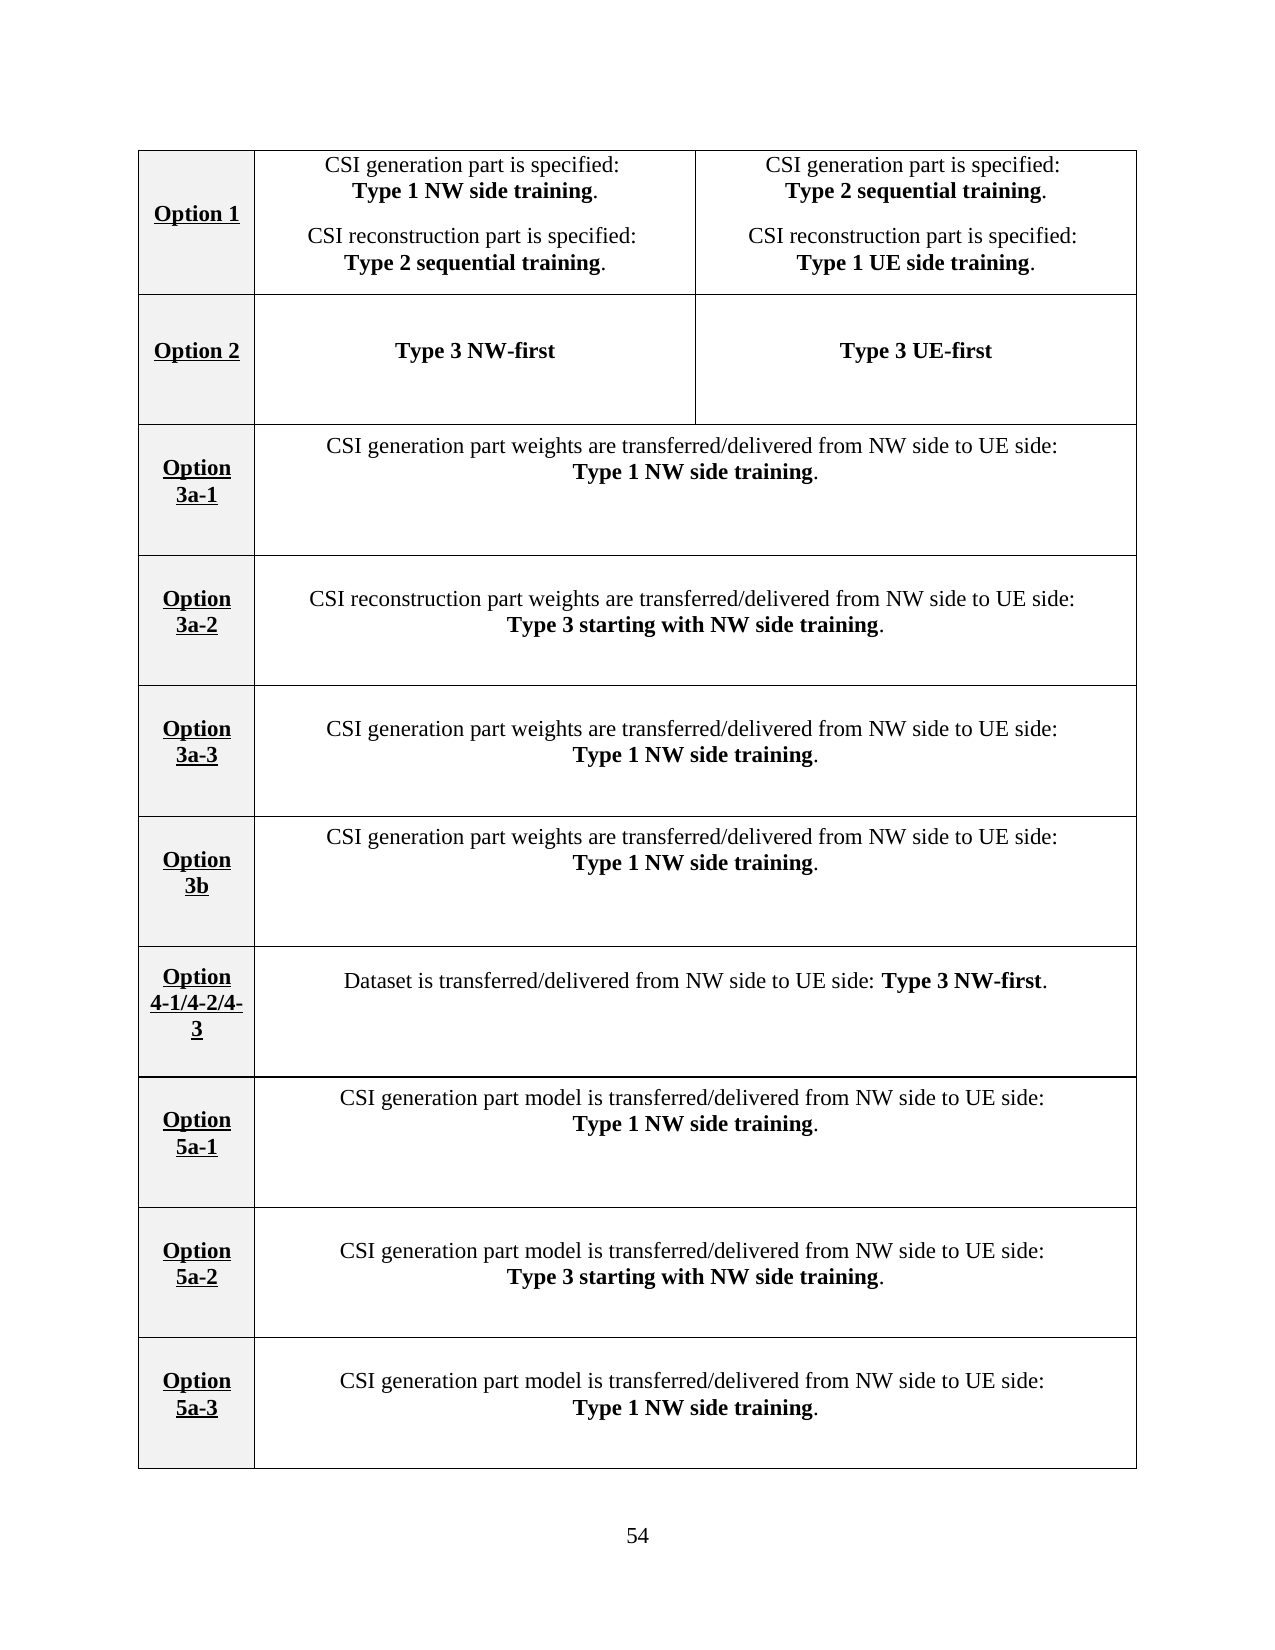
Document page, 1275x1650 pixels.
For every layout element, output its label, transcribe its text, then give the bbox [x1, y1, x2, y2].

table_cell CSI generation part is specified: Type 1 NW side training. CSI reconstruction part is specified: Type 2 sequential training. [255, 151, 695, 294]
table_cell CSI generation part model is transferred/delivered from NW side to UE side: Type 3 starting with NW side training. [255, 1208, 1136, 1337]
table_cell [255, 1338, 1136, 1468]
table_cell CSI generation part weights are transferred/delivered from NW side to UE side: Type 1 NW side training. [255, 686, 1136, 816]
table_cell Option 5a-2 [139, 1208, 254, 1337]
table_cell Option 2 [139, 295, 254, 424]
table_cell CSI generation part weights are transferred/delivered from NW side to UE side: Type 1 NW side training. [255, 817, 1136, 946]
table_cell Option 4-1/4-2/4-3 [139, 947, 254, 1076]
table_cell CSI generation part weights are transferred/delivered from NW side to UE side: Type 1 NW side training. [255, 425, 1136, 555]
table_cell Option 3a-2 [139, 556, 254, 685]
table_cell Dataset is transferred/delivered from NW side to UE side: Type 3 NW-first. [255, 947, 1136, 1076]
table_cell Option 3a-1 [139, 425, 254, 555]
table_cell Option 3a-3 [139, 686, 254, 816]
table_cell CSI generation part is specified: Type 2 sequential training. CSI reconstruction part is specified: Type 1 UE side training. [696, 151, 1136, 294]
table_cell CSI generation part model is transferred/delivered from NW side to UE side: Type 1 NW side training. [255, 1078, 1136, 1207]
table_cell Option 5a-1 [139, 1078, 254, 1207]
table_cell Option 3b [139, 817, 254, 946]
table_cell Type 3 UE-first [696, 295, 1136, 424]
table_cell Type 3 NW-first [255, 295, 695, 424]
table_cell Option 1 [139, 151, 254, 294]
table_cell Option 5a-3 [139, 1338, 254, 1468]
table_cell CSI reconstruction part weights are transferred/delivered from NW side to UE side: Type 3 starting with NW side training. [255, 556, 1136, 685]
